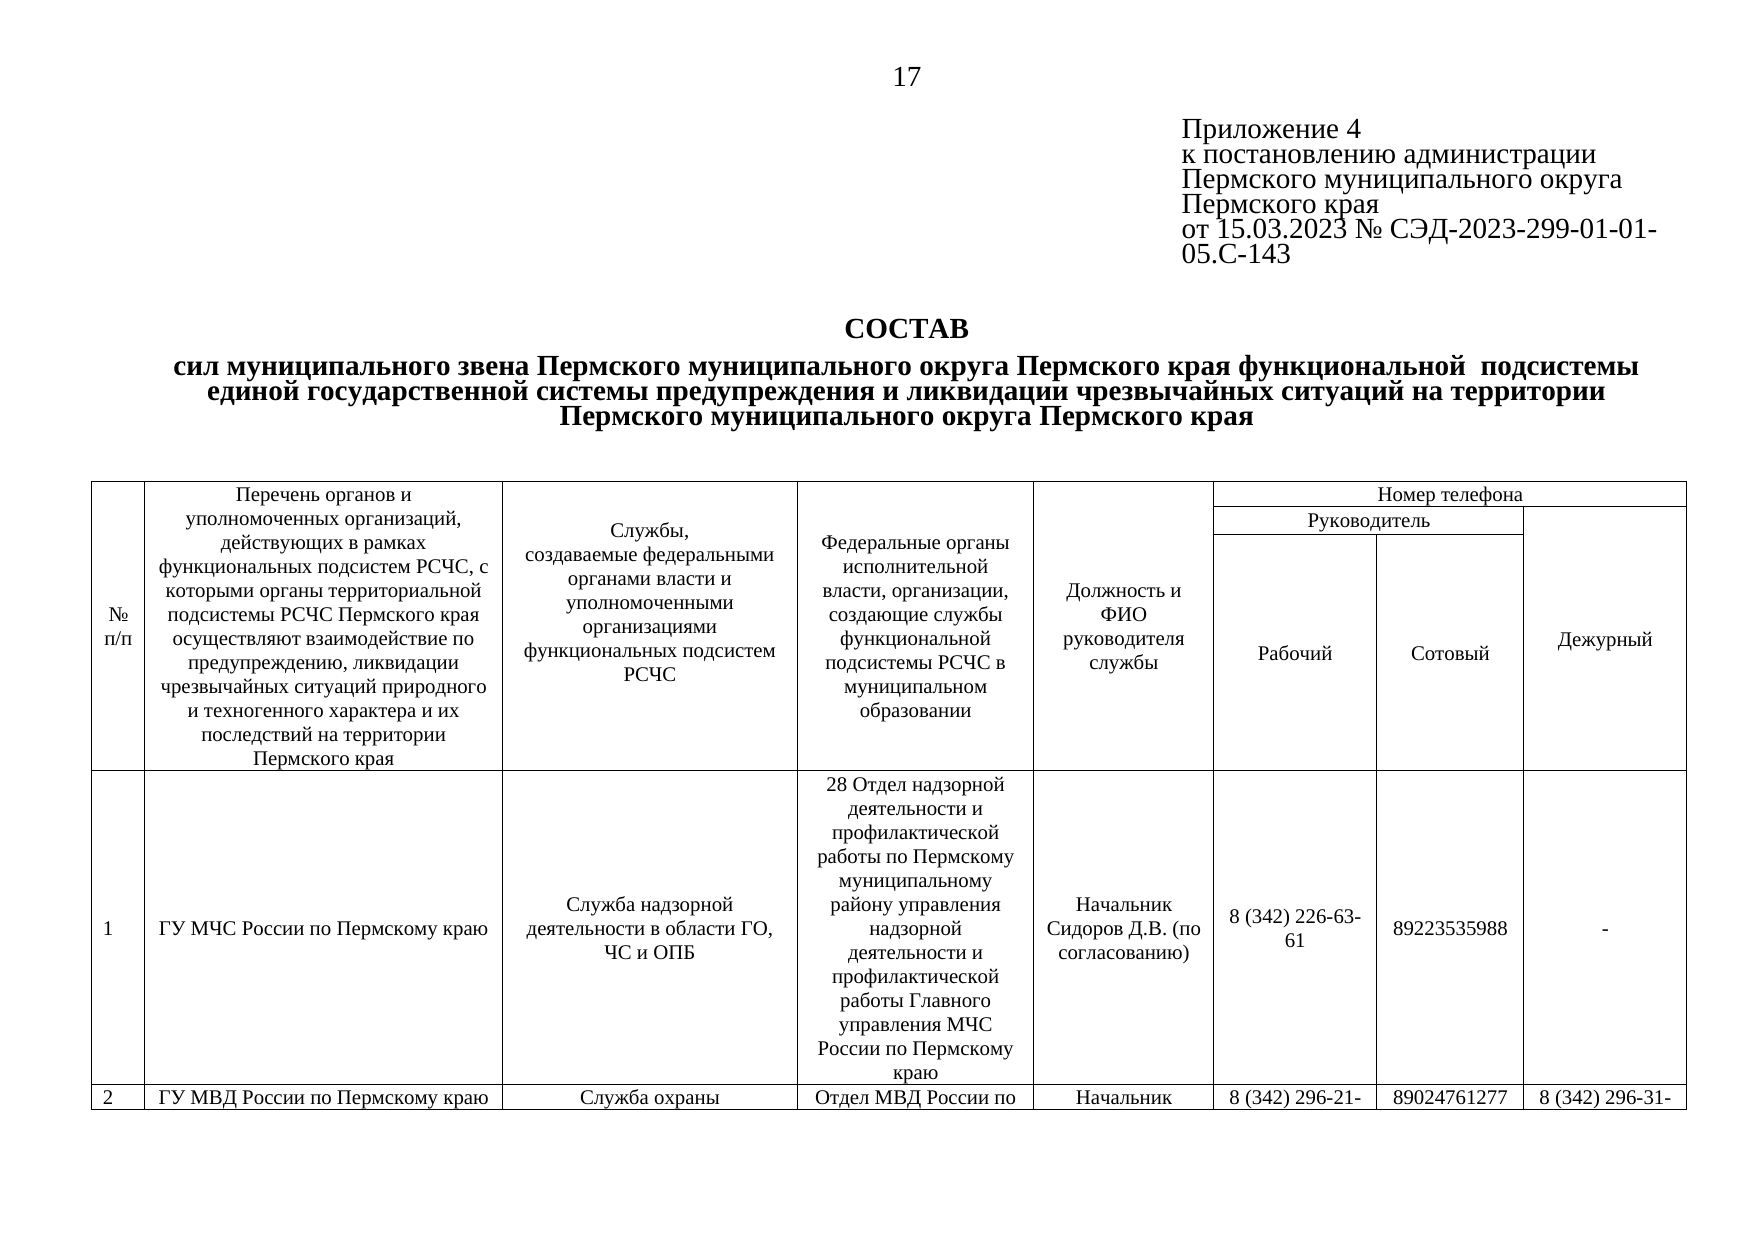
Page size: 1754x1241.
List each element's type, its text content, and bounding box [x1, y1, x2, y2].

table_header Должность и ФИО руководителя службы [1034, 482, 1213, 770]
text к постановлению администрации Пермского муниципального округа Пермского края [1181, 143, 1665, 218]
table_cell Рабочий [1214, 535, 1376, 770]
table_header № п/п [92, 482, 144, 770]
table_cell Руководитель [1214, 507, 1523, 534]
text от 15.03.2023 № СЭД-2023-299-01-01-05.С-143 [1181, 218, 1665, 268]
table_header Службы, создаваемые федеральными органами власти и уполномоченными организациями функциональных подсистем РСЧС [503, 482, 797, 770]
table_cell 8 (342) 296-21-50 [1214, 1085, 1376, 1109]
table_cell Служба надзорной деятельности в области ГО, ЧС и ОПБ [503, 771, 797, 1084]
table_cell Сотовый [1377, 535, 1523, 770]
table_cell - [1524, 771, 1686, 1084]
table_cell [92, 1085, 144, 1109]
table_cell Начальник Сидоров Д.В. (по согласованию) [1034, 771, 1213, 1084]
text СОСТАВ [148, 318, 1665, 343]
table_cell 28 Отдел надзорной деятельности и профилактической работы по Пермскому муниципальному району управления надзорной деятельности и профилактической работы Главного управления МЧС России по Пермскому краю [798, 771, 1033, 1084]
table_cell Дежурный [1524, 507, 1686, 770]
text сил муниципального звена Пермского муниципального округа Пермского края функциональной подсистемы единой государственной системы предупреждения и ликвидации чрезвычайных ситуаций на территории Пермского муниципального округа Пермского края [148, 356, 1665, 431]
table_header Федеральные органы исполнительной власти, организации, создающие службы функциональной подсистемы РСЧС в муниципальном образовании [798, 482, 1033, 770]
table_cell 8 (342) 226-63-61 [1214, 771, 1376, 1084]
table_cell 89024761277 [1377, 1085, 1523, 1109]
table_cell 89223535988 [1377, 771, 1523, 1084]
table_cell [798, 1085, 1033, 1109]
table_cell 8 (342) 296-31-97 [1524, 1085, 1686, 1109]
table_cell [92, 771, 144, 1084]
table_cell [503, 1085, 797, 1109]
table_cell ГУ МЧС России по Пермскому краю [145, 771, 502, 1084]
table_header Номер телефона [1214, 482, 1686, 506]
text Приложение 4 [1181, 118, 1665, 143]
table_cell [1034, 1085, 1213, 1109]
table_header Перечень органов и уполномоченных организаций, действующих в рамках функциональных подсистем РСЧС, с которыми органы территориальной подсистемы РСЧС Пермского края осуществляют взаимодействие по предупреждению, ликвидации чрезвычайных ситуаций природного и техногенного характера и их последствий на территории Пермского края [145, 482, 502, 770]
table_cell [145, 1085, 502, 1109]
